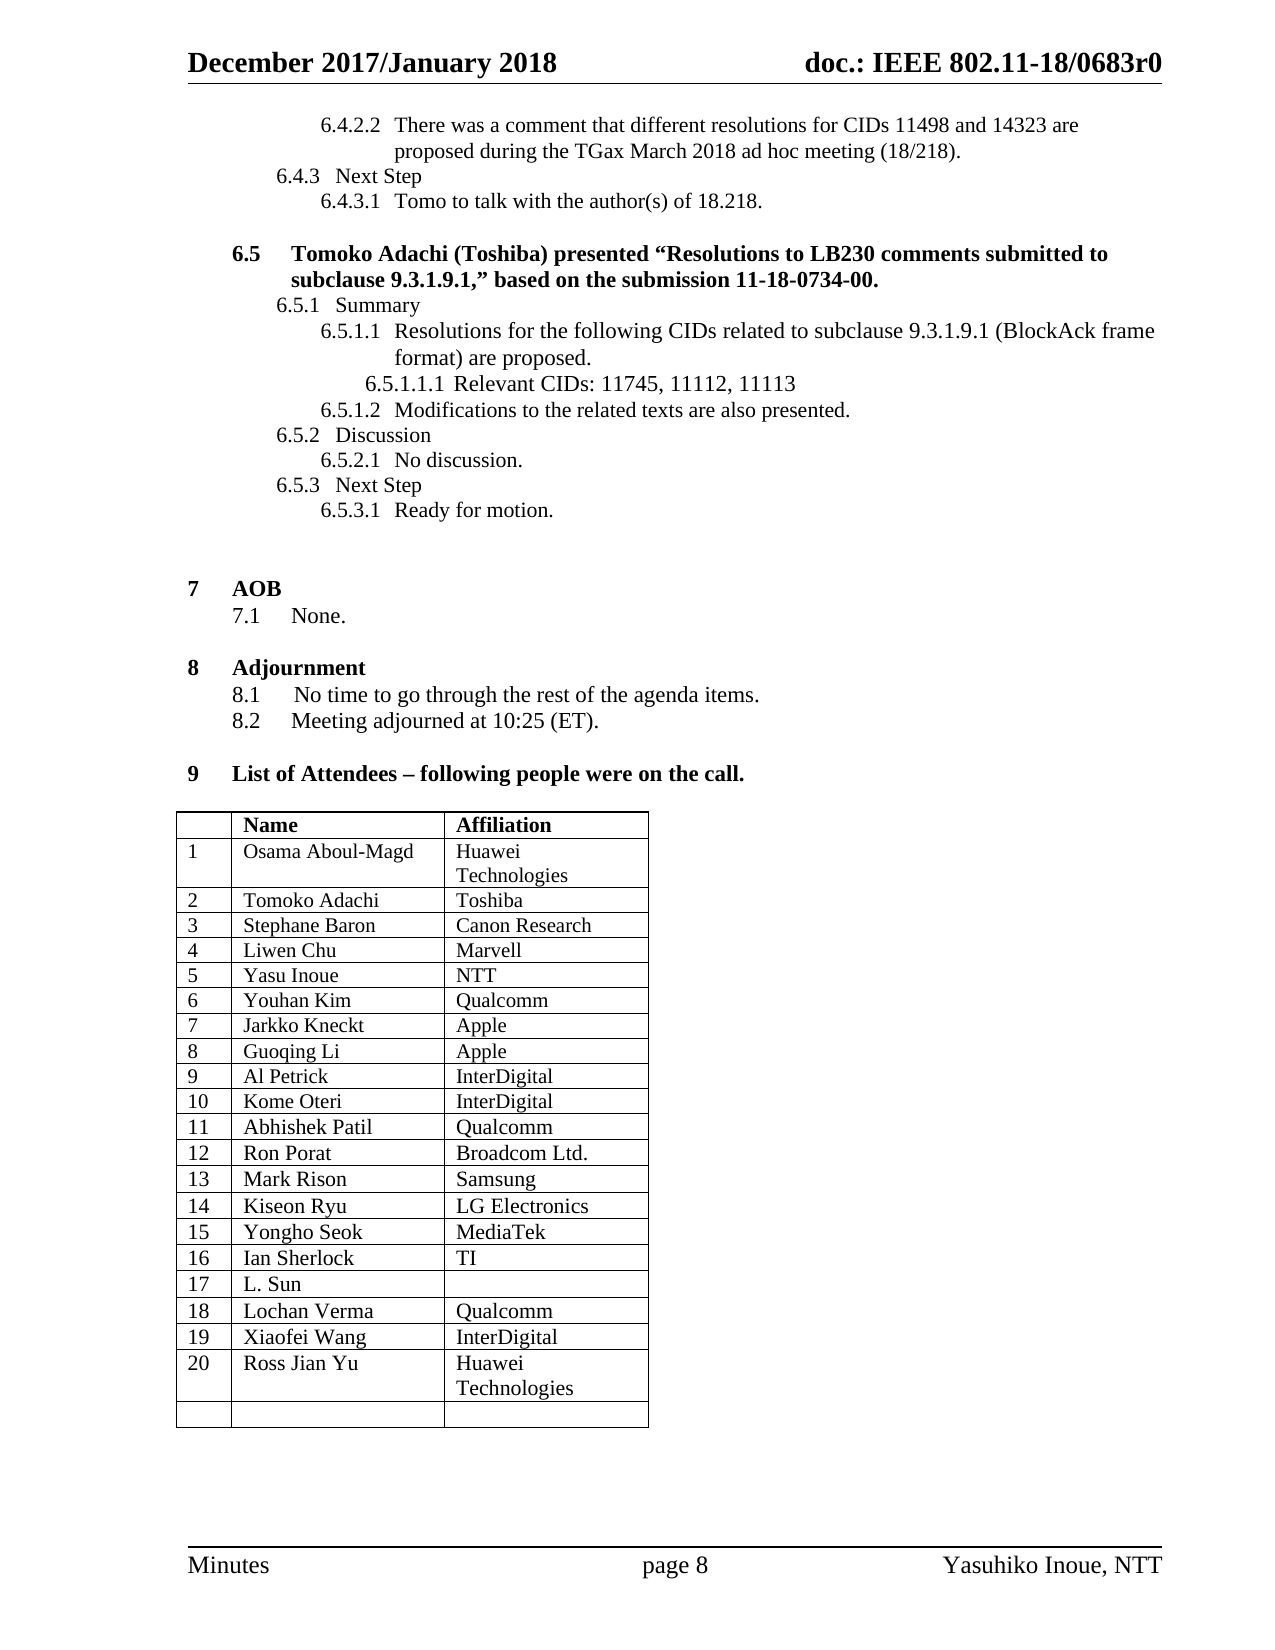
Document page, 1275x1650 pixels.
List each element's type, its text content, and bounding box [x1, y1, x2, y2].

list No discussion. [320, 447, 1162, 472]
table_cell Marvell [445, 938, 648, 962]
table_cell 4 [177, 938, 231, 962]
table_header Affiliation [445, 813, 648, 838]
table_cell InterDigital [445, 1089, 648, 1113]
table_cell 17 [177, 1271, 231, 1297]
table_cell Al Petrick [232, 1064, 444, 1088]
table_cell 12 [177, 1140, 231, 1165]
list None. [232, 602, 1162, 628]
table_cell 9 [177, 1064, 231, 1088]
list Meeting adjourned at 10:25 (ET). [232, 707, 1162, 733]
table_cell 7 [177, 1014, 231, 1037]
list Summary [276, 292, 1162, 318]
table_cell Xiaofei Wang [232, 1324, 444, 1349]
table_cell Abhishek Patil [232, 1114, 444, 1139]
table_cell Broadcom Ltd. [445, 1140, 648, 1165]
table_cell Canon Research [445, 913, 648, 937]
table_cell 20 [177, 1350, 231, 1401]
table_cell Toshiba [445, 888, 648, 912]
table_cell Samsung [445, 1166, 648, 1192]
list Adjournment [187, 654, 1162, 681]
table_cell 11 [177, 1114, 231, 1139]
list No time to go through the rest of the agenda items. [232, 681, 1162, 707]
table_cell 16 [177, 1245, 231, 1270]
table_cell 13 [177, 1166, 231, 1192]
table_cell Kiseon Ryu [232, 1193, 444, 1218]
table_cell MediaTek [445, 1219, 648, 1244]
table_cell Qualcomm [445, 1298, 648, 1323]
table_cell Yongho Seok [232, 1219, 444, 1244]
table_header Name [232, 813, 444, 838]
table_cell [445, 1271, 648, 1297]
table_cell Osama Aboul-Magd [232, 839, 444, 887]
list There was a comment that different resolutions for CIDs 11498 and 14323 are proposed during the TGax March 2018 ad hoc meeting (18/218). [320, 112, 1162, 163]
list AOB [187, 575, 1162, 602]
table_cell [232, 1402, 444, 1427]
table_cell Stephane Baron [232, 913, 444, 937]
list Next Step [276, 472, 1162, 497]
table_cell 3 [177, 913, 231, 937]
table_cell 6 [177, 988, 231, 1012]
table_cell 14 [177, 1193, 231, 1218]
list Tomoko Adachi (Toshiba) presented “Resolutions to LB230 comments submitted to subclause 9.3.1.9.1,” based on the submission 11-18-0734-00. [232, 240, 1162, 292]
table_header [177, 813, 231, 838]
table_cell Mark Rison [232, 1166, 444, 1192]
list Ready for motion. [320, 497, 1162, 523]
table_cell Lochan Verma [232, 1298, 444, 1323]
table_cell 19 [177, 1324, 231, 1349]
table_cell Ian Sherlock [232, 1245, 444, 1270]
table_cell 10 [177, 1089, 231, 1113]
table_cell TI [445, 1245, 648, 1270]
table_cell Apple [445, 1039, 648, 1063]
table_cell L. Sun [232, 1271, 444, 1297]
list Discussion [276, 422, 1162, 447]
list Next Step [276, 163, 1162, 188]
table_cell Jarkko Kneckt [232, 1014, 444, 1037]
table_cell [177, 1402, 231, 1427]
table_cell Huawei Technologies [445, 1350, 648, 1401]
table_cell 8 [177, 1039, 231, 1063]
table_cell Guoqing Li [232, 1039, 444, 1063]
table_cell Yasu Inoue [232, 963, 444, 987]
table_cell NTT [445, 963, 648, 987]
table_cell Kome Oteri [232, 1089, 444, 1113]
table_cell Liwen Chu [232, 938, 444, 962]
table_cell 5 [177, 963, 231, 987]
table_cell Youhan Kim [232, 988, 444, 1012]
list Relevant CIDs: 11745, 11112, 11113 [365, 370, 1162, 397]
table_cell [445, 1402, 648, 1427]
table_cell Ross Jian Yu [232, 1350, 444, 1401]
table_cell Tomoko Adachi [232, 888, 444, 912]
table_cell 2 [177, 888, 231, 912]
table_cell Apple [445, 1014, 648, 1037]
table_cell 15 [177, 1219, 231, 1244]
table_cell InterDigital [445, 1064, 648, 1088]
table_cell Qualcomm [445, 1114, 648, 1139]
table_cell LG Electronics [445, 1193, 648, 1218]
table_cell Qualcomm [445, 988, 648, 1012]
list Resolutions for the following CIDs related to subclause 9.3.1.9.1 (BlockAck frame format) are proposed. [320, 318, 1162, 370]
list Modifications to the related texts are also presented. [320, 397, 1162, 422]
table_cell 1 [177, 839, 231, 887]
table_cell Huawei Technologies [445, 839, 648, 887]
list Tomo to talk with the author(s) of 18.218. [320, 188, 1162, 213]
list List of Attendees – following people were on the call. [187, 760, 1162, 786]
table_cell 18 [177, 1298, 231, 1323]
table_cell InterDigital [445, 1324, 648, 1349]
table_cell Ron Porat [232, 1140, 444, 1165]
